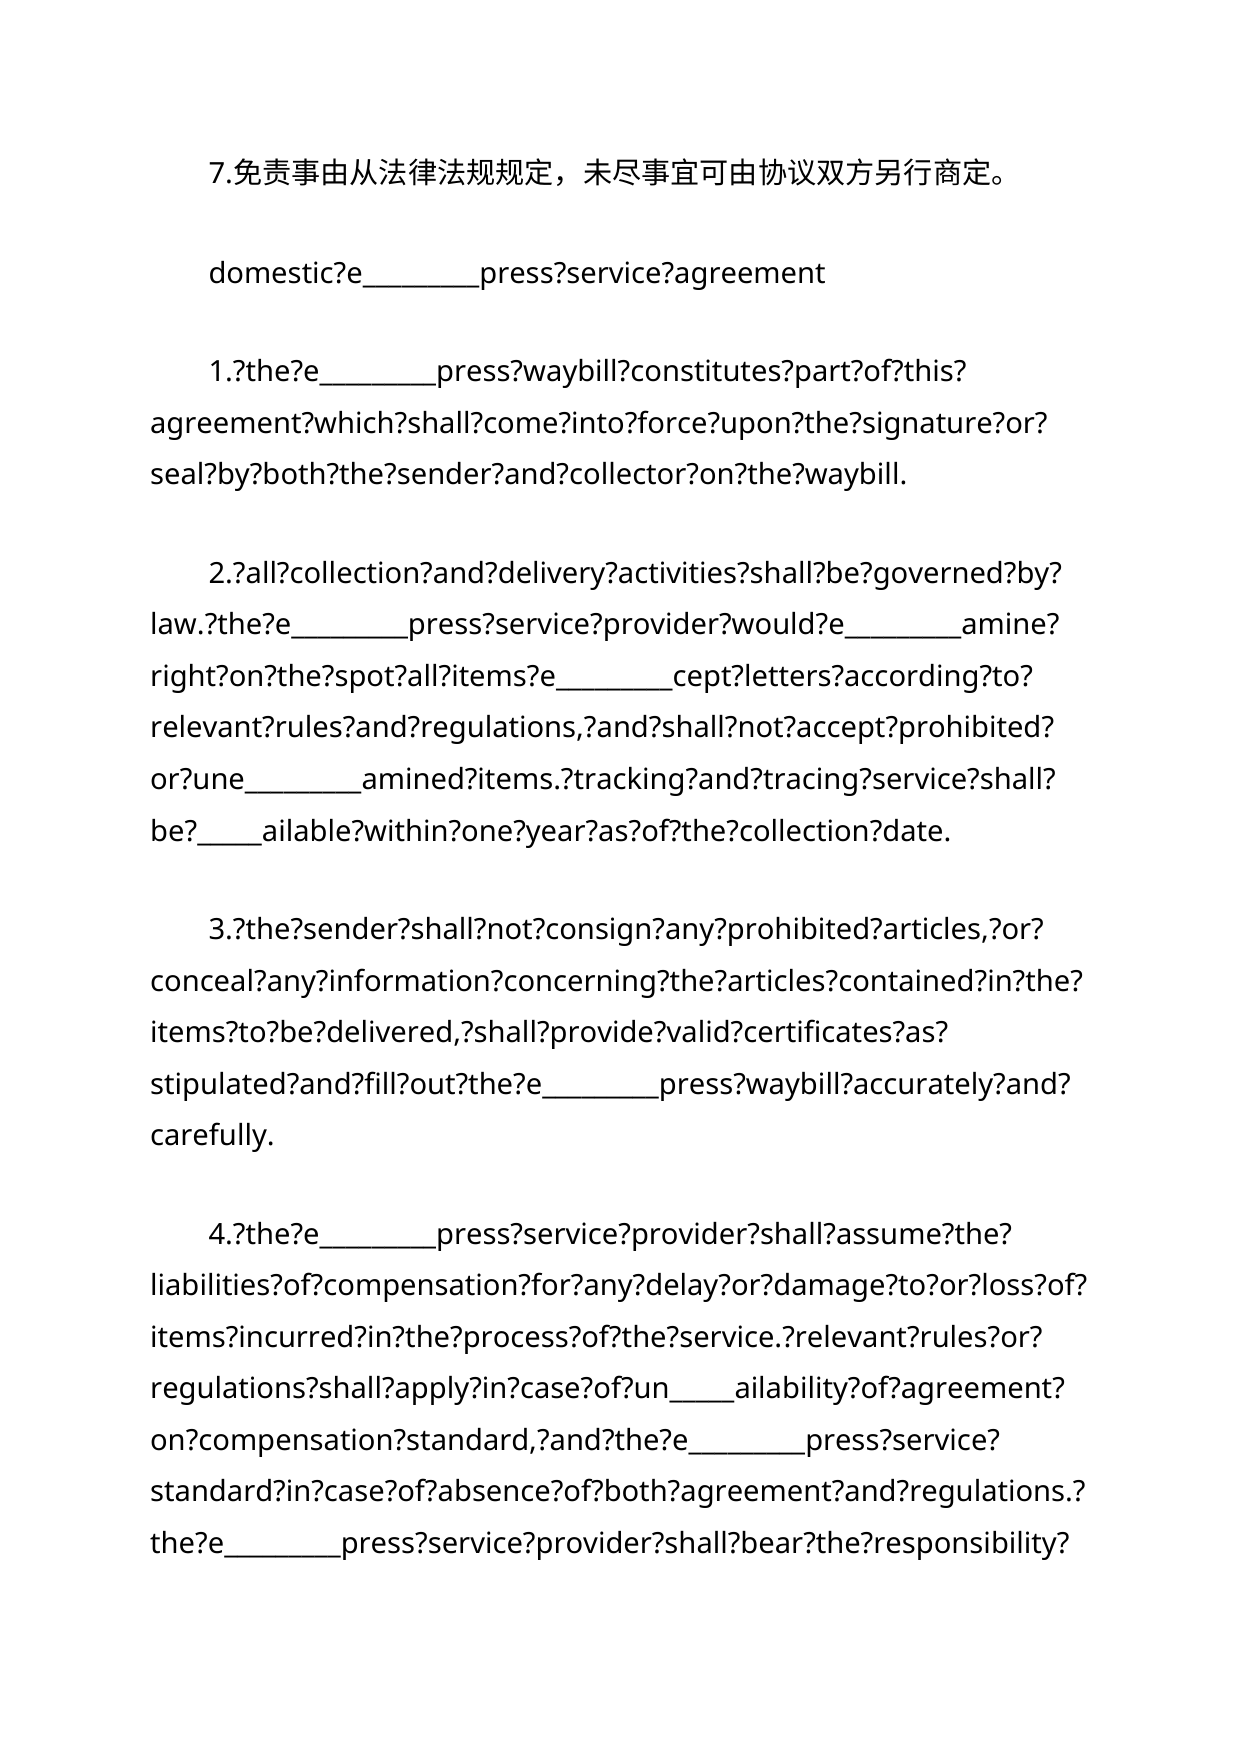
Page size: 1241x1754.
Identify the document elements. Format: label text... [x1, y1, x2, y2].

text 7.免责事由从法律法规规定，未尽事宜可由协议双方另行商定。 [150, 150, 1090, 192]
text 1.?the?e_________press?waybill?constitutes?part?of?this?agreement?which?shall?come?into?force?upon?the?signature?or?seal?by?both?the?sender?and?collector?on?the?waybill. [150, 350, 1090, 493]
text domestic?e_________press?service?agreement [150, 252, 1090, 292]
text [150, 1213, 1090, 1562]
text 3.?the?sender?shall?not?consign?any?prohibited?articles,?or?conceal?any?information?concerning?the?articles?contained?in?the?items?to?be?delivered,?shall?provide?valid?certificates?as?stipulated?and?fill?out?the?e_________press?waybill?accurately?and?carefully. [150, 908, 1090, 1154]
text 2.?all?collection?and?delivery?activities?shall?be?governed?by?law.?the?e_________press?service?provider?would?e_________amine?right?on?the?spot?all?items?e_________cept?letters?according?to?relevant?rules?and?regulations,?and?shall?not?accept?prohibited?or?une_________amined?items.?tracking?and?tracing?service?shall?be?_____ailable?within?one?year?as?of?the?collection?date. [150, 552, 1090, 849]
